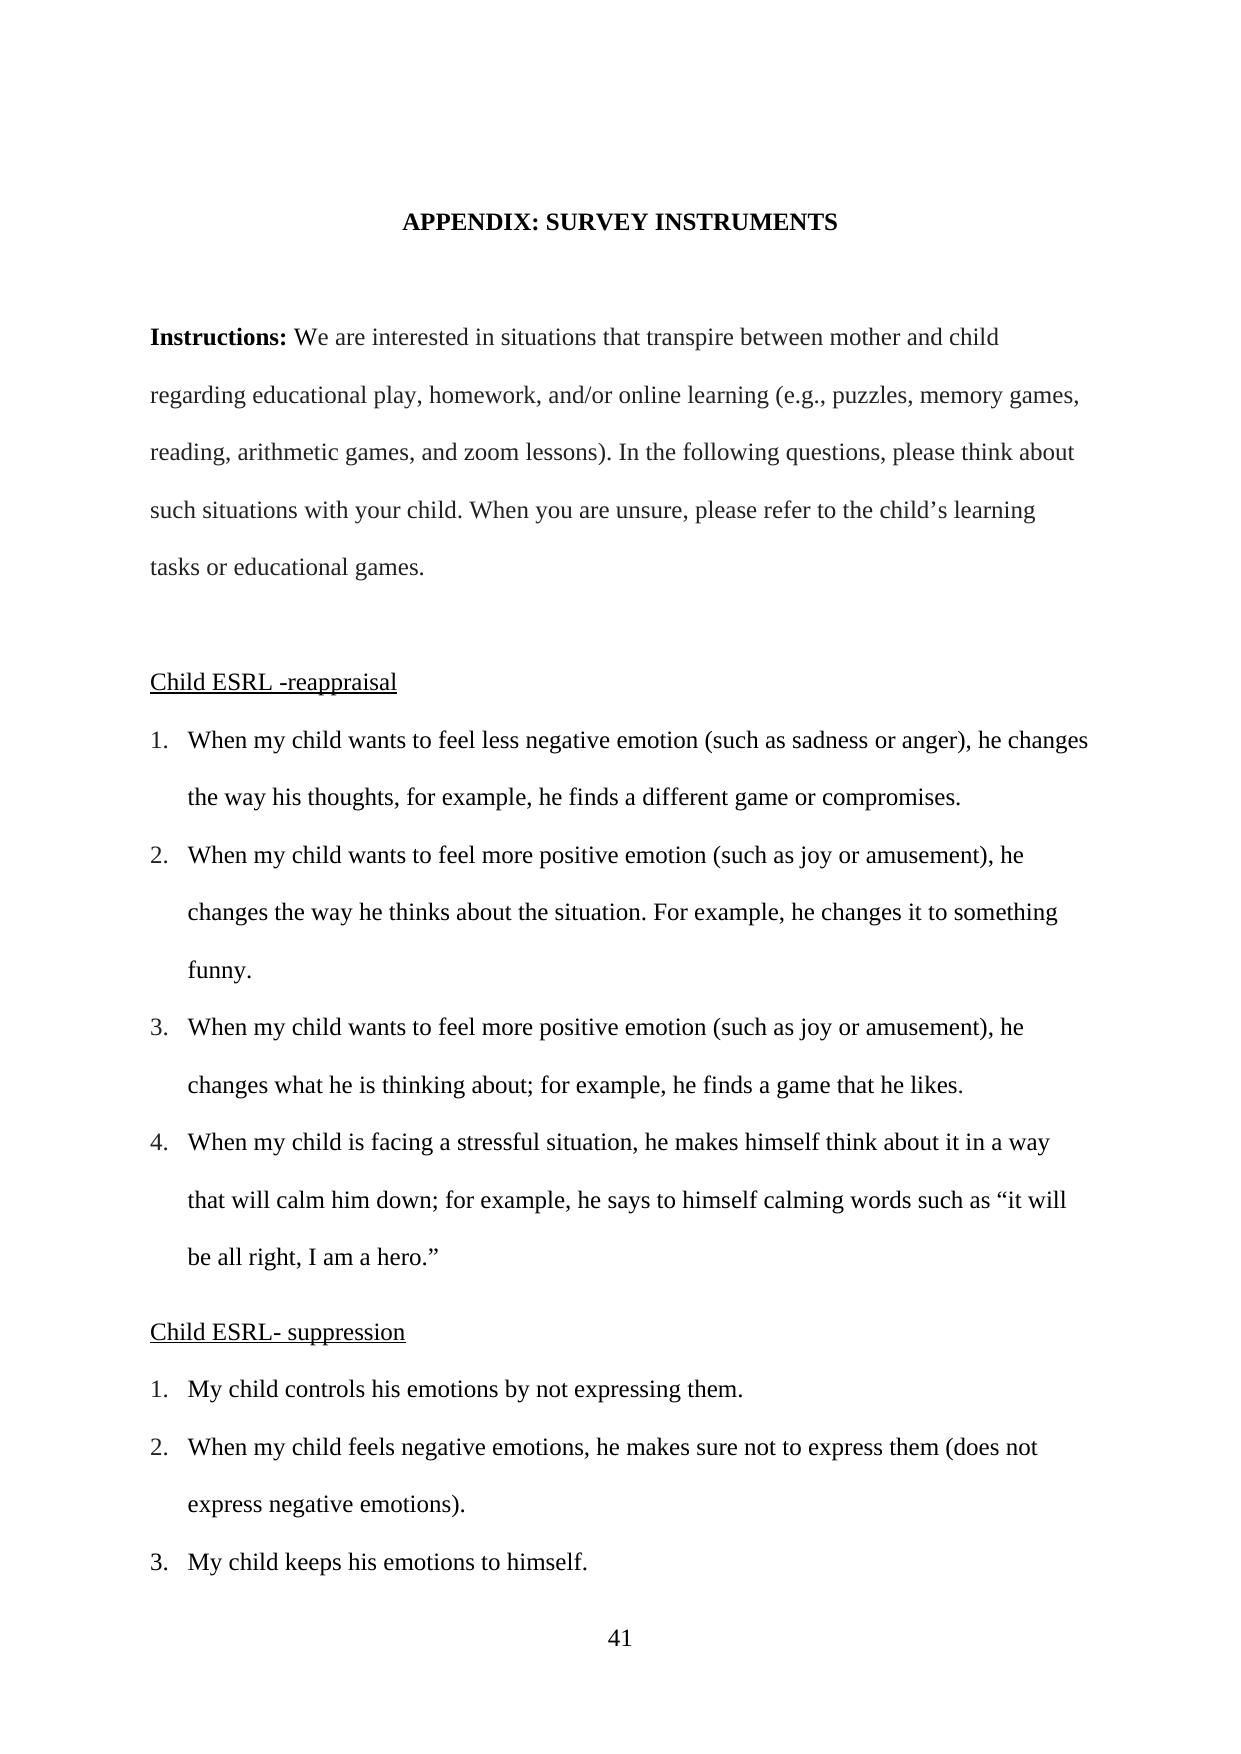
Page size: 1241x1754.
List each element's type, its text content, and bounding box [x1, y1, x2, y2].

list When my child wants to feel more positive emotion (such as joy or amusement), he changes what he is thinking about; for example, he finds a game that he likes. [150, 1012, 1090, 1099]
text Instructions: We are interested in situations that transpire between mother and child regarding educational play, homework, and/or online learning (e.g., puzzles, memory games, reading, arithmetic games, and zoom lessons). In the following questions, please think about such situations with your child. When you are unsure, please refer to the child’s learning tasks or educational games. [150, 322, 1090, 581]
list My child controls his emotions by not expressing them. [150, 1374, 1090, 1403]
list When my child is facing a stressful situation, he makes himself think about it in a way that will calm him down; for example, he says to himself calming words such as “it will be all right, I am a hero.” [150, 1127, 1090, 1271]
list When my child wants to feel less negative emotion (such as sadness or anger), he changes the way his thoughts, for example, he finds a different game or compromises. [150, 725, 1090, 811]
text Child ESRL -reappraisal [150, 667, 1090, 696]
text Child ESRL- suppression [150, 1317, 1090, 1345]
text APPENDIX: SURVEY INSTRUMENTS [150, 207, 1090, 236]
list My child keeps his emotions to himself. [150, 1547, 1090, 1575]
list When my child feels negative emotions, he makes sure not to express them (does not express negative emotions). [150, 1432, 1090, 1518]
list When my child wants to feel more positive emotion (such as joy or amusement), he changes the way he thinks about the situation. For example, he changes it to something funny. [150, 840, 1090, 984]
